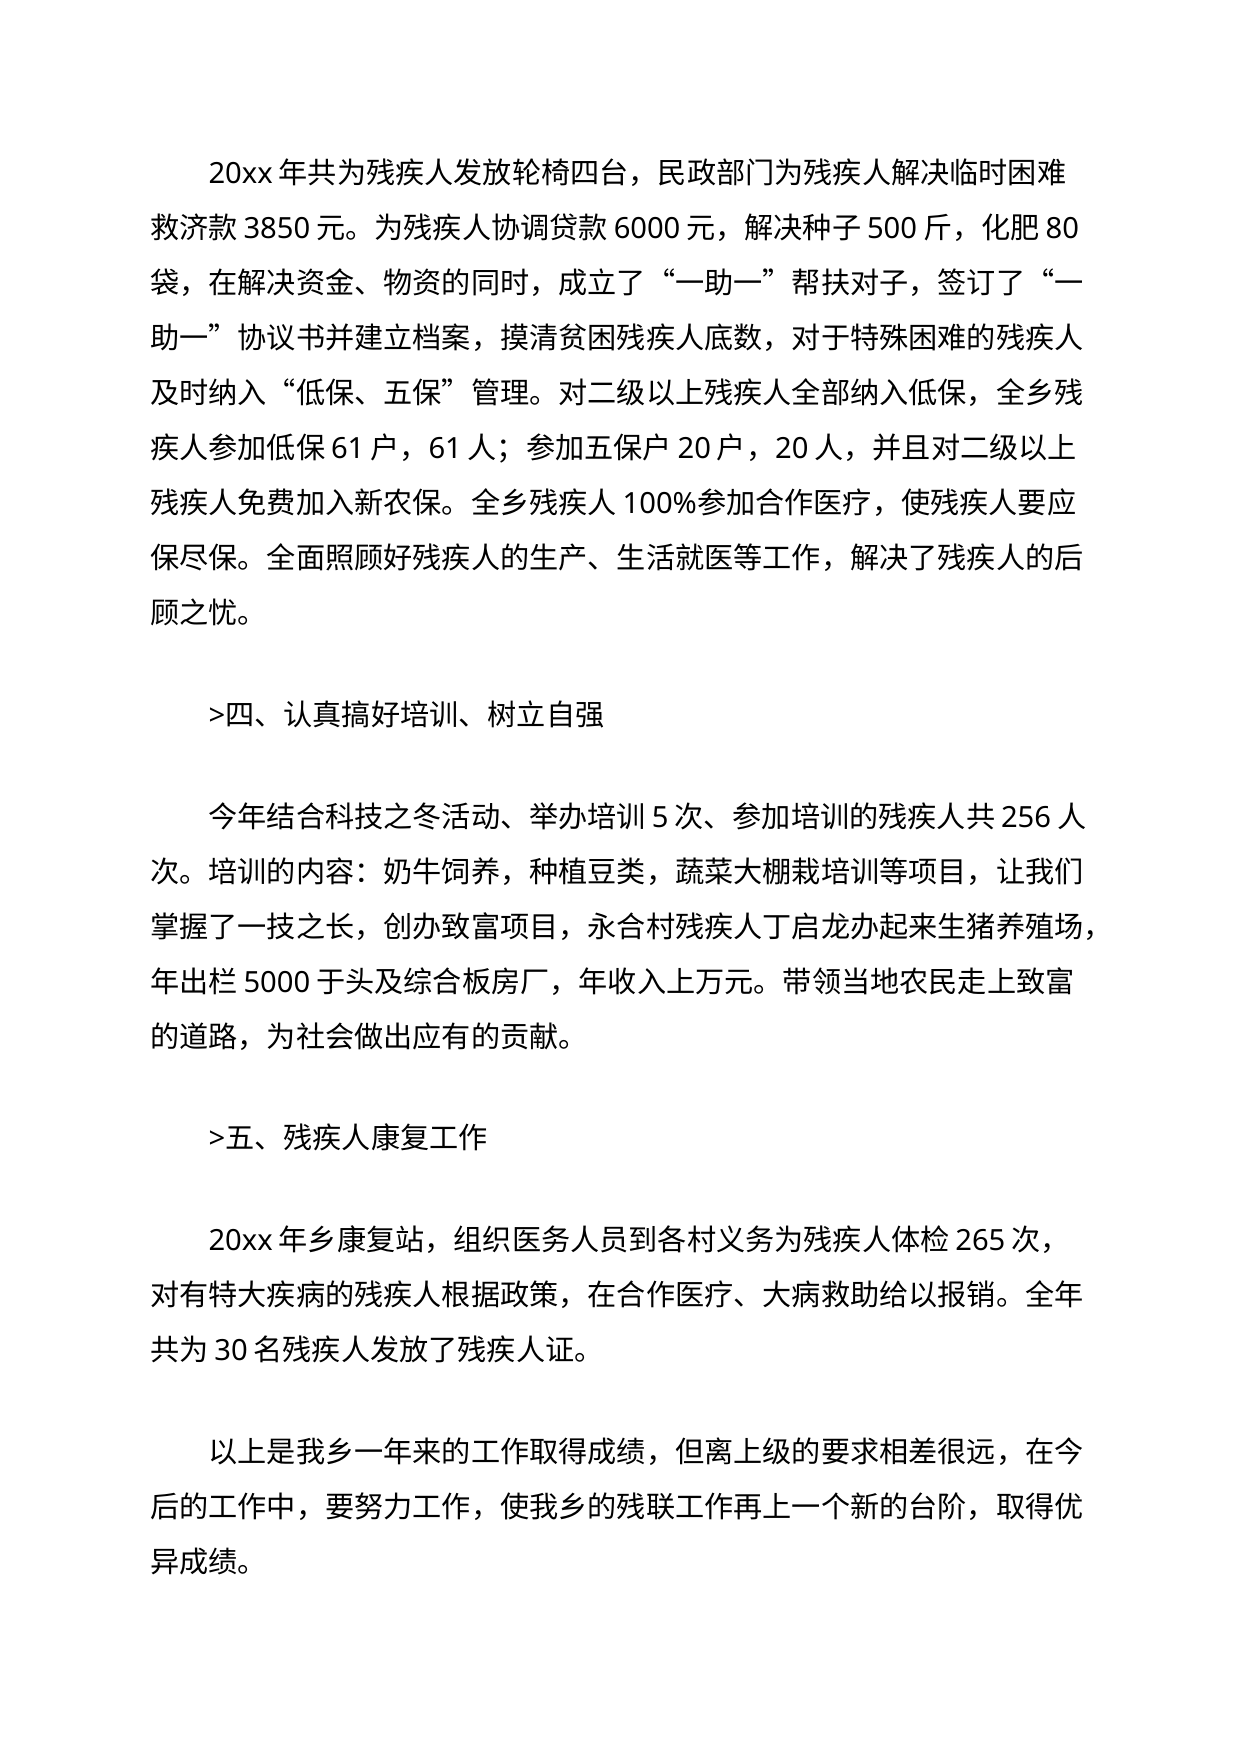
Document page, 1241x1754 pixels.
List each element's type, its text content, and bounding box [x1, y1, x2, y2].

text >四、认真搞好培训、树立自强 [150, 691, 1090, 734]
text 20xx年乡康复站，组织医务人员到各村义务为残疾人体检265次，对有特大疾病的残疾人根据政策，在合作医疗、大病救助给以报销。全年共为30名残疾人发放了残疾人证。 [150, 1217, 1090, 1369]
text 20xx年共为残疾人发放轮椅四台，民政部门为残疾人解决临时困难救济款3850元。为残疾人协调贷款6000元，解决种子500斤，化肥80袋，在解决资金、物资的同时，成立了“一助一”帮扶对子，签订了“一助一”协议书并建立档案，摸清贫困残疾人底数，对于特殊困难的残疾人及时纳入“低保、五保”管理。对二级以上残疾人全部纳入低保，全乡残疾人参加低保61户，61人；参加五保户20户，20人，并且对二级以上残疾人免费加入新农保。全乡残疾人100%参加合作医疗，使残疾人要应保尽保。全面照顾好残疾人的生产、生活就医等工作，解决了残疾人的后顾之忧。 [150, 150, 1090, 632]
text 今年结合科技之冬活动、举办培训5次、参加培训的残疾人共256人次。培训的内容：奶牛饲养，种植豆类，蔬菜大棚栽培训等项目，让我们掌握了一技之长，创办致富项目，永合村残疾人丁启龙办起来生猪养殖场，年出栏5000于头及综合板房厂，年收入上万元。带领当地农民走上致富的道路，为社会做出应有的贡献。 [150, 793, 1090, 1055]
text 以上是我乡一年来的工作取得成绩，但离上级的要求相差很远，在今后的工作中，要努力工作，使我乡的残联工作再上一个新的台阶，取得优异成绩。 [150, 1429, 1090, 1581]
text >五、残疾人康复工作 [150, 1115, 1090, 1157]
